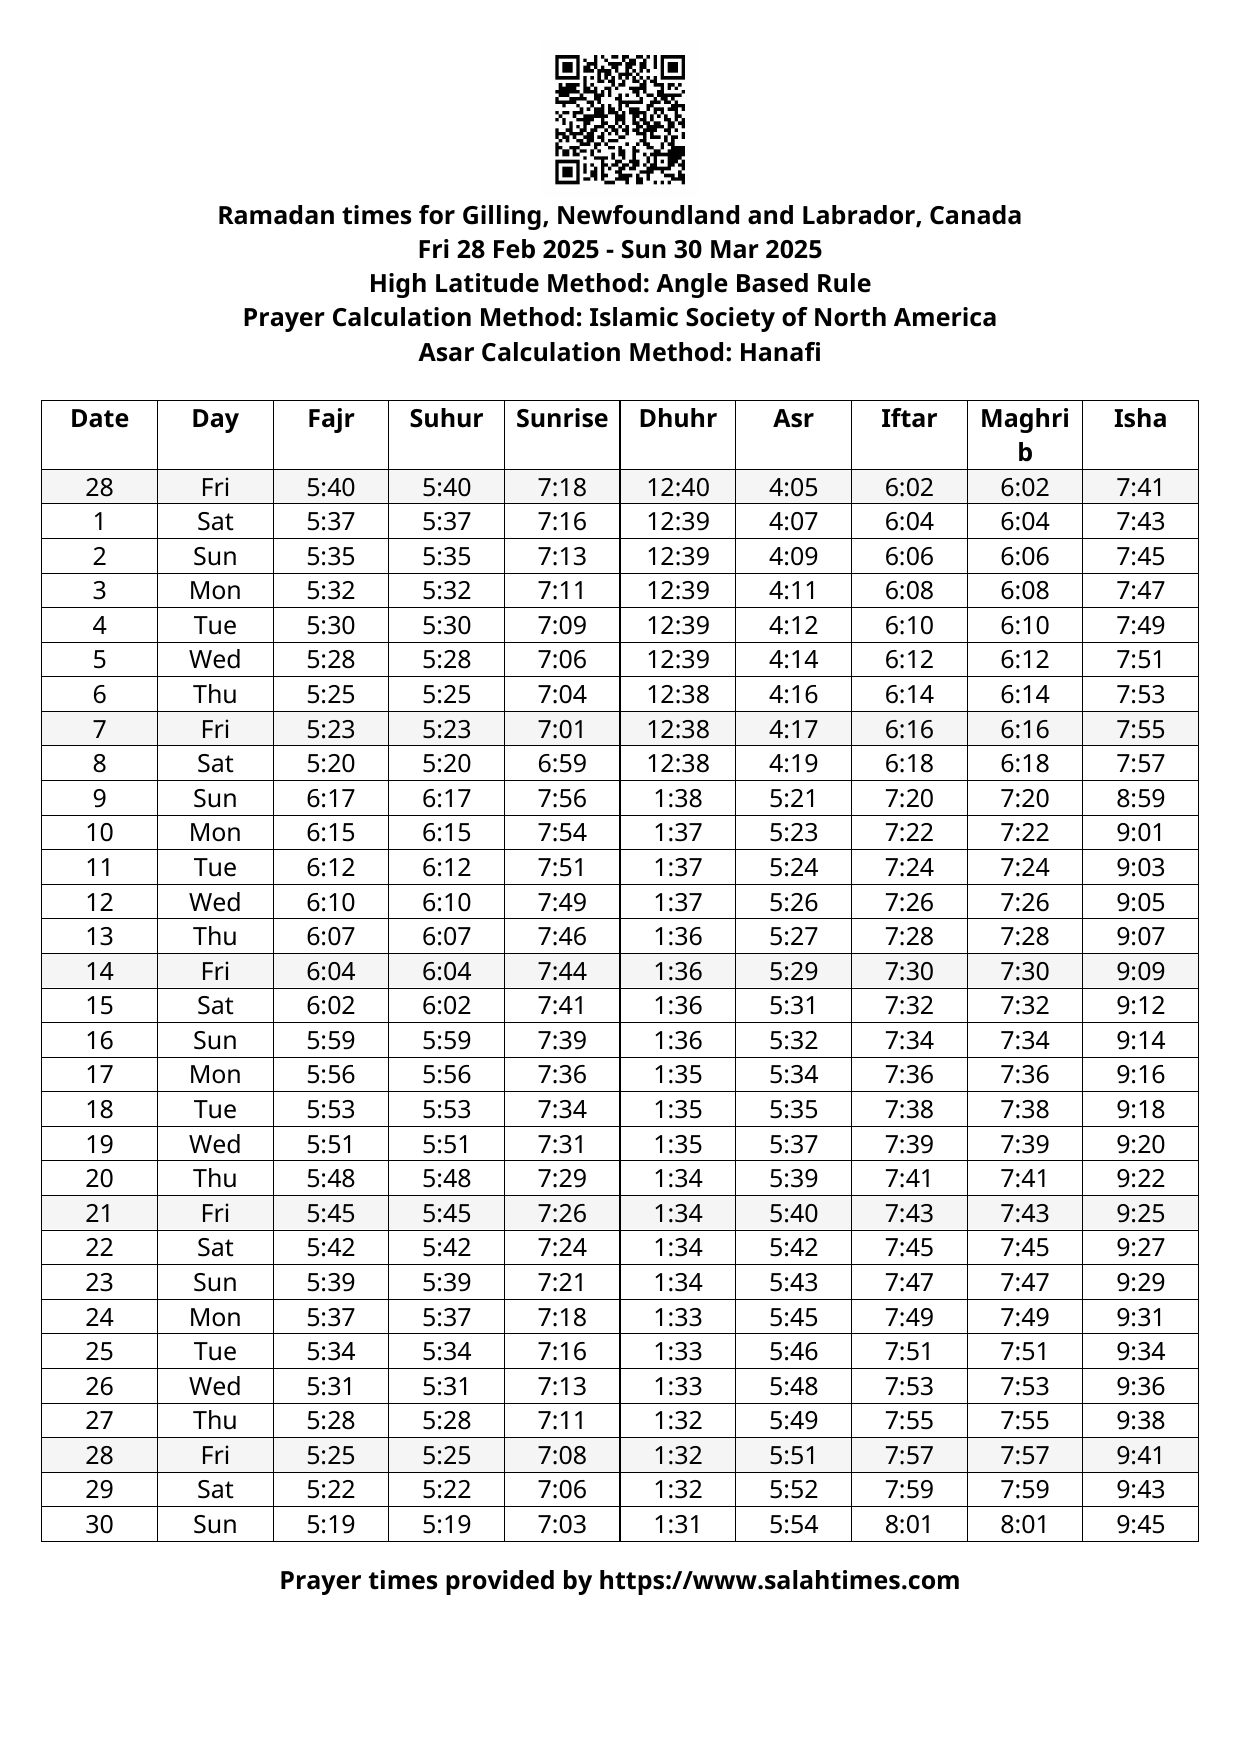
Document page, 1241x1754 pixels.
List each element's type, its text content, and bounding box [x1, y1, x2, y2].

table_cell 26 [42, 1369, 157, 1402]
table_cell 17 [42, 1058, 157, 1091]
table_cell 29 [42, 1473, 157, 1506]
table_cell 20 [42, 1161, 157, 1195]
table_cell 11 [42, 850, 157, 884]
table_cell Sat [158, 1231, 273, 1264]
table_cell 7:26 [505, 1196, 619, 1229]
table_cell 7:46 [505, 919, 619, 953]
table_cell 7:43 [968, 1196, 1082, 1229]
table_cell 15 [42, 989, 157, 1022]
table_cell 4:09 [736, 539, 851, 572]
table_cell 7:32 [968, 989, 1082, 1022]
table_cell 7:01 [505, 712, 619, 745]
table_cell 7:21 [505, 1265, 619, 1299]
table_cell 5:28 [389, 643, 504, 676]
table_cell 9:43 [1083, 1473, 1198, 1506]
table_cell 6:17 [274, 781, 388, 814]
table_cell 2 [42, 539, 157, 572]
table_cell 1:32 [621, 1404, 735, 1437]
table_cell 7:24 [968, 850, 1082, 884]
table_cell 7:41 [968, 1161, 1082, 1195]
table_cell 9:14 [1083, 1023, 1198, 1057]
table_cell 5:32 [389, 574, 504, 607]
table_cell 5:34 [274, 1334, 388, 1368]
table_cell 7 [42, 712, 157, 745]
table_cell 7:11 [505, 1404, 619, 1437]
table_cell 7:06 [505, 643, 619, 676]
table_cell 5:35 [274, 539, 388, 572]
table_cell 7:43 [1083, 504, 1198, 538]
text Prayer times provided by https://www.salahtimes.com [42, 1563, 1198, 1597]
table_cell 9:36 [1083, 1369, 1198, 1402]
table_cell 6:10 [274, 885, 388, 918]
table_cell 7:49 [1083, 608, 1198, 642]
table_cell 6:06 [852, 539, 967, 572]
table_cell Thu [158, 677, 273, 711]
table_cell 7:43 [852, 1196, 967, 1229]
table_cell Sat [158, 989, 273, 1022]
table_cell 1:32 [621, 1473, 735, 1506]
table_cell 7:28 [852, 919, 967, 953]
table_cell Mon [158, 1300, 273, 1333]
table_cell 8:01 [852, 1507, 967, 1541]
table_cell 6:06 [968, 539, 1082, 572]
table_cell 7:55 [968, 1404, 1082, 1437]
table_cell Fri [158, 1438, 273, 1472]
text High Latitude Method: Angle Based Rule [42, 266, 1198, 300]
table_cell 7:16 [505, 504, 619, 538]
table_cell 5:28 [274, 643, 388, 676]
table_cell 5:21 [736, 781, 851, 814]
table_cell 7:55 [1083, 712, 1198, 745]
table_cell 7:03 [505, 1507, 619, 1541]
table_cell 5:19 [274, 1507, 388, 1541]
table_cell 7:36 [852, 1058, 967, 1091]
table_cell 5:51 [736, 1438, 851, 1472]
table_cell 7:47 [1083, 574, 1198, 607]
table_cell 5:22 [274, 1473, 388, 1506]
table_cell 6:12 [852, 643, 967, 676]
table_cell Sun [158, 1023, 273, 1057]
table_cell 6:07 [274, 919, 388, 953]
table_cell 9:16 [1083, 1058, 1198, 1091]
table_cell 5:23 [274, 712, 388, 745]
table_cell 9:20 [1083, 1127, 1198, 1160]
text Asar Calculation Method: Hanafi [42, 334, 1198, 368]
table_cell 8:59 [1083, 781, 1198, 814]
table_cell 5:19 [389, 1507, 504, 1541]
table_cell 5:51 [274, 1127, 388, 1160]
table_cell 1:31 [621, 1507, 735, 1541]
table_cell 22 [42, 1231, 157, 1264]
table_cell Sun [158, 1507, 273, 1541]
table_cell 9:09 [1083, 954, 1198, 987]
table_cell 6:14 [852, 677, 967, 711]
table_cell 25 [42, 1334, 157, 1368]
table_cell 7:20 [852, 781, 967, 814]
table_cell 3 [42, 574, 157, 607]
table_cell 4:16 [736, 677, 851, 711]
table_cell 5:28 [389, 1404, 504, 1437]
table_cell 4:19 [736, 746, 851, 780]
table_cell 6:16 [968, 712, 1082, 745]
table_cell 9 [42, 781, 157, 814]
table_cell Mon [158, 1058, 273, 1091]
table_cell 4:11 [736, 574, 851, 607]
table_cell 6:14 [968, 677, 1082, 711]
table_cell 6:18 [852, 746, 967, 780]
table_cell Tue [158, 850, 273, 884]
table_cell Sun [158, 781, 273, 814]
table_cell 7:39 [852, 1127, 967, 1160]
table_cell 5:25 [389, 677, 504, 711]
table_cell 5:35 [736, 1092, 851, 1126]
table_cell 7:56 [505, 781, 619, 814]
text Ramadan times for Gilling, Newfoundland and Labrador, Canada [42, 198, 1198, 232]
table_cell 1:35 [621, 1127, 735, 1160]
table_header Suhur [389, 401, 504, 469]
table_cell 1:36 [621, 1023, 735, 1057]
table_cell Thu [158, 1404, 273, 1437]
table_cell 7:55 [852, 1404, 967, 1437]
table_cell 4 [42, 608, 157, 642]
table_cell 5:39 [389, 1265, 504, 1299]
table_header Sunrise [505, 401, 619, 469]
table_cell 5:31 [274, 1369, 388, 1402]
table_header Fajr [274, 401, 388, 469]
table_header Isha [1083, 401, 1198, 469]
table_cell 5:49 [736, 1404, 851, 1437]
table_cell 7:59 [852, 1473, 967, 1506]
table_cell 19 [42, 1127, 157, 1160]
table_cell 7:04 [505, 677, 619, 711]
table_cell Fri [158, 954, 273, 987]
table_cell 7:24 [852, 850, 967, 884]
table_cell 1 [42, 504, 157, 538]
table_cell 7:49 [968, 1300, 1082, 1333]
table_header Iftar [852, 401, 967, 469]
table_cell 6:02 [389, 989, 504, 1022]
table_cell 9:12 [1083, 989, 1198, 1022]
table_cell 5:20 [274, 746, 388, 780]
table_cell 7:53 [852, 1369, 967, 1402]
table_cell Tue [158, 1092, 273, 1126]
table_cell 5:54 [736, 1507, 851, 1541]
table_cell 9:27 [1083, 1231, 1198, 1264]
table_cell 5:48 [389, 1161, 504, 1195]
table_cell 7:20 [968, 781, 1082, 814]
table_cell 5:48 [274, 1161, 388, 1195]
table_cell 6:04 [968, 504, 1082, 538]
table_cell 5:42 [736, 1231, 851, 1264]
table_cell 28 [42, 470, 157, 503]
table_cell Fri [158, 470, 273, 503]
table_cell 6:08 [852, 574, 967, 607]
table_cell 7:51 [968, 1334, 1082, 1368]
table_cell Sat [158, 746, 273, 780]
table_cell 6:10 [968, 608, 1082, 642]
table_cell 7:39 [968, 1127, 1082, 1160]
table_cell 7:51 [1083, 643, 1198, 676]
table_cell Wed [158, 885, 273, 918]
table_cell 7:13 [505, 1369, 619, 1402]
table_cell 5:34 [389, 1334, 504, 1368]
table_cell 4:07 [736, 504, 851, 538]
table_cell 5:26 [736, 885, 851, 918]
table_cell 16 [42, 1023, 157, 1057]
table_cell 9:03 [1083, 850, 1198, 884]
table_cell 5:37 [389, 1300, 504, 1333]
table_cell 6:04 [389, 954, 504, 987]
table_header Maghrib [968, 401, 1082, 469]
table_cell 6:15 [274, 816, 388, 849]
table_cell 6:16 [852, 712, 967, 745]
table_header Date [42, 401, 157, 469]
table_cell 7:45 [968, 1231, 1082, 1264]
table_cell 7:47 [968, 1265, 1082, 1299]
table_cell 5:27 [736, 919, 851, 953]
table_cell 12:39 [621, 608, 735, 642]
table_cell 7:24 [505, 1231, 619, 1264]
table_cell 6:10 [852, 608, 967, 642]
table_cell 1:35 [621, 1058, 735, 1091]
table_cell 9:41 [1083, 1438, 1198, 1472]
table_cell 4:12 [736, 608, 851, 642]
table_cell 1:34 [621, 1265, 735, 1299]
table_cell 7:32 [852, 989, 967, 1022]
table_cell 9:31 [1083, 1300, 1198, 1333]
table_cell 9:38 [1083, 1404, 1198, 1437]
table_cell 8 [42, 746, 157, 780]
table_cell 7:28 [968, 919, 1082, 953]
table_cell 7:59 [968, 1473, 1082, 1506]
table_cell 7:57 [852, 1438, 967, 1472]
table_cell 7:38 [852, 1092, 967, 1126]
table_cell 6:17 [389, 781, 504, 814]
table_cell 9:18 [1083, 1092, 1198, 1126]
table_cell 1:38 [621, 781, 735, 814]
table_cell 12:38 [621, 712, 735, 745]
table_cell 5:40 [389, 470, 504, 503]
table_cell Wed [158, 643, 273, 676]
table_cell 12:39 [621, 539, 735, 572]
table_cell 7:57 [1083, 746, 1198, 780]
table_cell 7:30 [852, 954, 967, 987]
table_cell 5:35 [389, 539, 504, 572]
table_cell 18 [42, 1092, 157, 1126]
table_cell 6:59 [505, 746, 619, 780]
table_cell 7:22 [852, 816, 967, 849]
table_cell 1:34 [621, 1196, 735, 1229]
table_cell 7:26 [968, 885, 1082, 918]
table_cell 21 [42, 1196, 157, 1229]
table_cell 7:44 [505, 954, 619, 987]
table_cell 5:32 [736, 1023, 851, 1057]
table_cell 6:04 [274, 954, 388, 987]
table_cell 5:30 [389, 608, 504, 642]
table_cell 5:22 [389, 1473, 504, 1506]
table_cell 7:53 [1083, 677, 1198, 711]
text Prayer Calculation Method: Islamic Society of North America [42, 300, 1198, 334]
table_cell 5:45 [274, 1196, 388, 1229]
table_cell 9:45 [1083, 1507, 1198, 1541]
table_cell 7:08 [505, 1438, 619, 1472]
table_cell 14 [42, 954, 157, 987]
table_cell 1:37 [621, 885, 735, 918]
table_cell 8:01 [968, 1507, 1082, 1541]
table_cell 4:17 [736, 712, 851, 745]
table_cell Thu [158, 919, 273, 953]
table_cell 9:01 [1083, 816, 1198, 849]
table_cell 1:36 [621, 954, 735, 987]
table_cell Fri [158, 1196, 273, 1229]
table_cell 6:02 [274, 989, 388, 1022]
table_cell 9:22 [1083, 1161, 1198, 1195]
table_cell 6:10 [389, 885, 504, 918]
table_cell 13 [42, 919, 157, 953]
table_cell 7:30 [968, 954, 1082, 987]
table_cell 7:16 [505, 1334, 619, 1368]
table_cell 5:23 [736, 816, 851, 849]
table_cell 7:54 [505, 816, 619, 849]
table_cell 5:32 [274, 574, 388, 607]
table_cell 5:37 [736, 1127, 851, 1160]
table_header Day [158, 401, 273, 469]
table_cell 4:14 [736, 643, 851, 676]
table_cell 5:39 [736, 1161, 851, 1195]
table_cell 7:41 [852, 1161, 967, 1195]
table_cell 7:06 [505, 1473, 619, 1506]
table_cell Sat [158, 1473, 273, 1506]
table_cell 7:34 [852, 1023, 967, 1057]
table_cell 6:08 [968, 574, 1082, 607]
table_cell 7:57 [968, 1438, 1082, 1472]
table_cell 7:09 [505, 608, 619, 642]
table_cell 7:45 [1083, 539, 1198, 572]
table_cell Sat [158, 504, 273, 538]
table_cell 7:11 [505, 574, 619, 607]
table_cell 5:37 [274, 1300, 388, 1333]
table_cell 6:12 [274, 850, 388, 884]
table_cell 9:25 [1083, 1196, 1198, 1229]
table_cell 5 [42, 643, 157, 676]
table_cell 7:22 [968, 816, 1082, 849]
table_cell 7:29 [505, 1161, 619, 1195]
table_cell 9:29 [1083, 1265, 1198, 1299]
table_cell 5:40 [736, 1196, 851, 1229]
table_cell 5:51 [389, 1127, 504, 1160]
table_cell 12:39 [621, 504, 735, 538]
table_cell 7:51 [505, 850, 619, 884]
table_cell 7:31 [505, 1127, 619, 1160]
table_cell 5:40 [274, 470, 388, 503]
table_cell 10 [42, 816, 157, 849]
table_cell 7:41 [505, 989, 619, 1022]
table_cell Fri [158, 712, 273, 745]
table_cell 6:15 [389, 816, 504, 849]
table_cell Mon [158, 574, 273, 607]
table_cell 7:51 [852, 1334, 967, 1368]
table_cell 1:32 [621, 1438, 735, 1472]
table_header Dhuhr [621, 401, 735, 469]
table_cell 5:30 [274, 608, 388, 642]
table_cell 5:43 [736, 1265, 851, 1299]
table_cell 7:38 [968, 1092, 1082, 1126]
table_cell 1:36 [621, 919, 735, 953]
table_cell 4:05 [736, 470, 851, 503]
table_cell 5:42 [274, 1231, 388, 1264]
table_cell 5:53 [274, 1092, 388, 1126]
table_cell 5:48 [736, 1369, 851, 1402]
table_cell Wed [158, 1127, 273, 1160]
table_cell 6:02 [852, 470, 967, 503]
table_cell 1:33 [621, 1369, 735, 1402]
table_cell 24 [42, 1300, 157, 1333]
table_cell 7:26 [852, 885, 967, 918]
table_cell 7:47 [852, 1265, 967, 1299]
table_cell 12:38 [621, 746, 735, 780]
table_cell 5:25 [274, 677, 388, 711]
table_cell 9:05 [1083, 885, 1198, 918]
table_cell 6:04 [852, 504, 967, 538]
table_cell 6:12 [968, 643, 1082, 676]
table_cell 7:18 [505, 470, 619, 503]
table_cell 6:18 [968, 746, 1082, 780]
table_cell 7:39 [505, 1023, 619, 1057]
table_cell 5:31 [389, 1369, 504, 1402]
table_cell 7:36 [505, 1058, 619, 1091]
table_cell 7:36 [968, 1058, 1082, 1091]
table_cell 5:25 [274, 1438, 388, 1472]
table_cell 5:20 [389, 746, 504, 780]
text Fri 28 Feb 2025 - Sun 30 Mar 2025 [42, 232, 1198, 266]
table_cell 7:13 [505, 539, 619, 572]
table_cell 30 [42, 1507, 157, 1541]
table_cell 5:39 [274, 1265, 388, 1299]
table_cell 5:23 [389, 712, 504, 745]
table_cell 5:45 [389, 1196, 504, 1229]
table_cell 7:34 [968, 1023, 1082, 1057]
table_cell 28 [42, 1438, 157, 1472]
table_cell 5:53 [389, 1092, 504, 1126]
table_cell 5:34 [736, 1058, 851, 1091]
table_cell Thu [158, 1161, 273, 1195]
table_cell 9:07 [1083, 919, 1198, 953]
table_cell 1:37 [621, 850, 735, 884]
table_cell Mon [158, 816, 273, 849]
table_cell 1:34 [621, 1231, 735, 1264]
table_cell 1:34 [621, 1161, 735, 1195]
table_cell 5:52 [736, 1473, 851, 1506]
table_cell 9:34 [1083, 1334, 1198, 1368]
table_cell 6:07 [389, 919, 504, 953]
table_cell Tue [158, 1334, 273, 1368]
table_cell 6:02 [968, 470, 1082, 503]
picture [542, 41, 699, 198]
table_cell 5:24 [736, 850, 851, 884]
table_cell 1:35 [621, 1092, 735, 1126]
table_cell 5:37 [274, 504, 388, 538]
table_cell 7:49 [505, 885, 619, 918]
table_cell 1:37 [621, 816, 735, 849]
table_cell 1:36 [621, 989, 735, 1022]
table_cell 5:56 [389, 1058, 504, 1091]
table_cell 7:53 [968, 1369, 1082, 1402]
table_cell Sun [158, 539, 273, 572]
table_cell 5:45 [736, 1300, 851, 1333]
table_cell 7:18 [505, 1300, 619, 1333]
table_cell 1:33 [621, 1334, 735, 1368]
table_cell 5:56 [274, 1058, 388, 1091]
table_cell 27 [42, 1404, 157, 1437]
table_cell 5:29 [736, 954, 851, 987]
table_cell 5:31 [736, 989, 851, 1022]
table_cell 5:42 [389, 1231, 504, 1264]
table_cell 5:28 [274, 1404, 388, 1437]
table_cell 1:33 [621, 1300, 735, 1333]
table_cell 7:49 [852, 1300, 967, 1333]
table_cell Wed [158, 1369, 273, 1402]
table_cell 7:41 [1083, 470, 1198, 503]
table_header Asr [736, 401, 851, 469]
table_cell 12:39 [621, 643, 735, 676]
table_cell 6:12 [389, 850, 504, 884]
table_cell 7:45 [852, 1231, 967, 1264]
table_cell 6 [42, 677, 157, 711]
table_cell 5:46 [736, 1334, 851, 1368]
table_cell 5:59 [274, 1023, 388, 1057]
table_cell 7:34 [505, 1092, 619, 1126]
table_cell 5:59 [389, 1023, 504, 1057]
table_cell Tue [158, 608, 273, 642]
table_cell 23 [42, 1265, 157, 1299]
table_cell 5:37 [389, 504, 504, 538]
table_cell 12:39 [621, 574, 735, 607]
table_cell 5:25 [389, 1438, 504, 1472]
table_cell 12 [42, 885, 157, 918]
table_cell 12:40 [621, 470, 735, 503]
table_cell 12:38 [621, 677, 735, 711]
table_cell Sun [158, 1265, 273, 1299]
